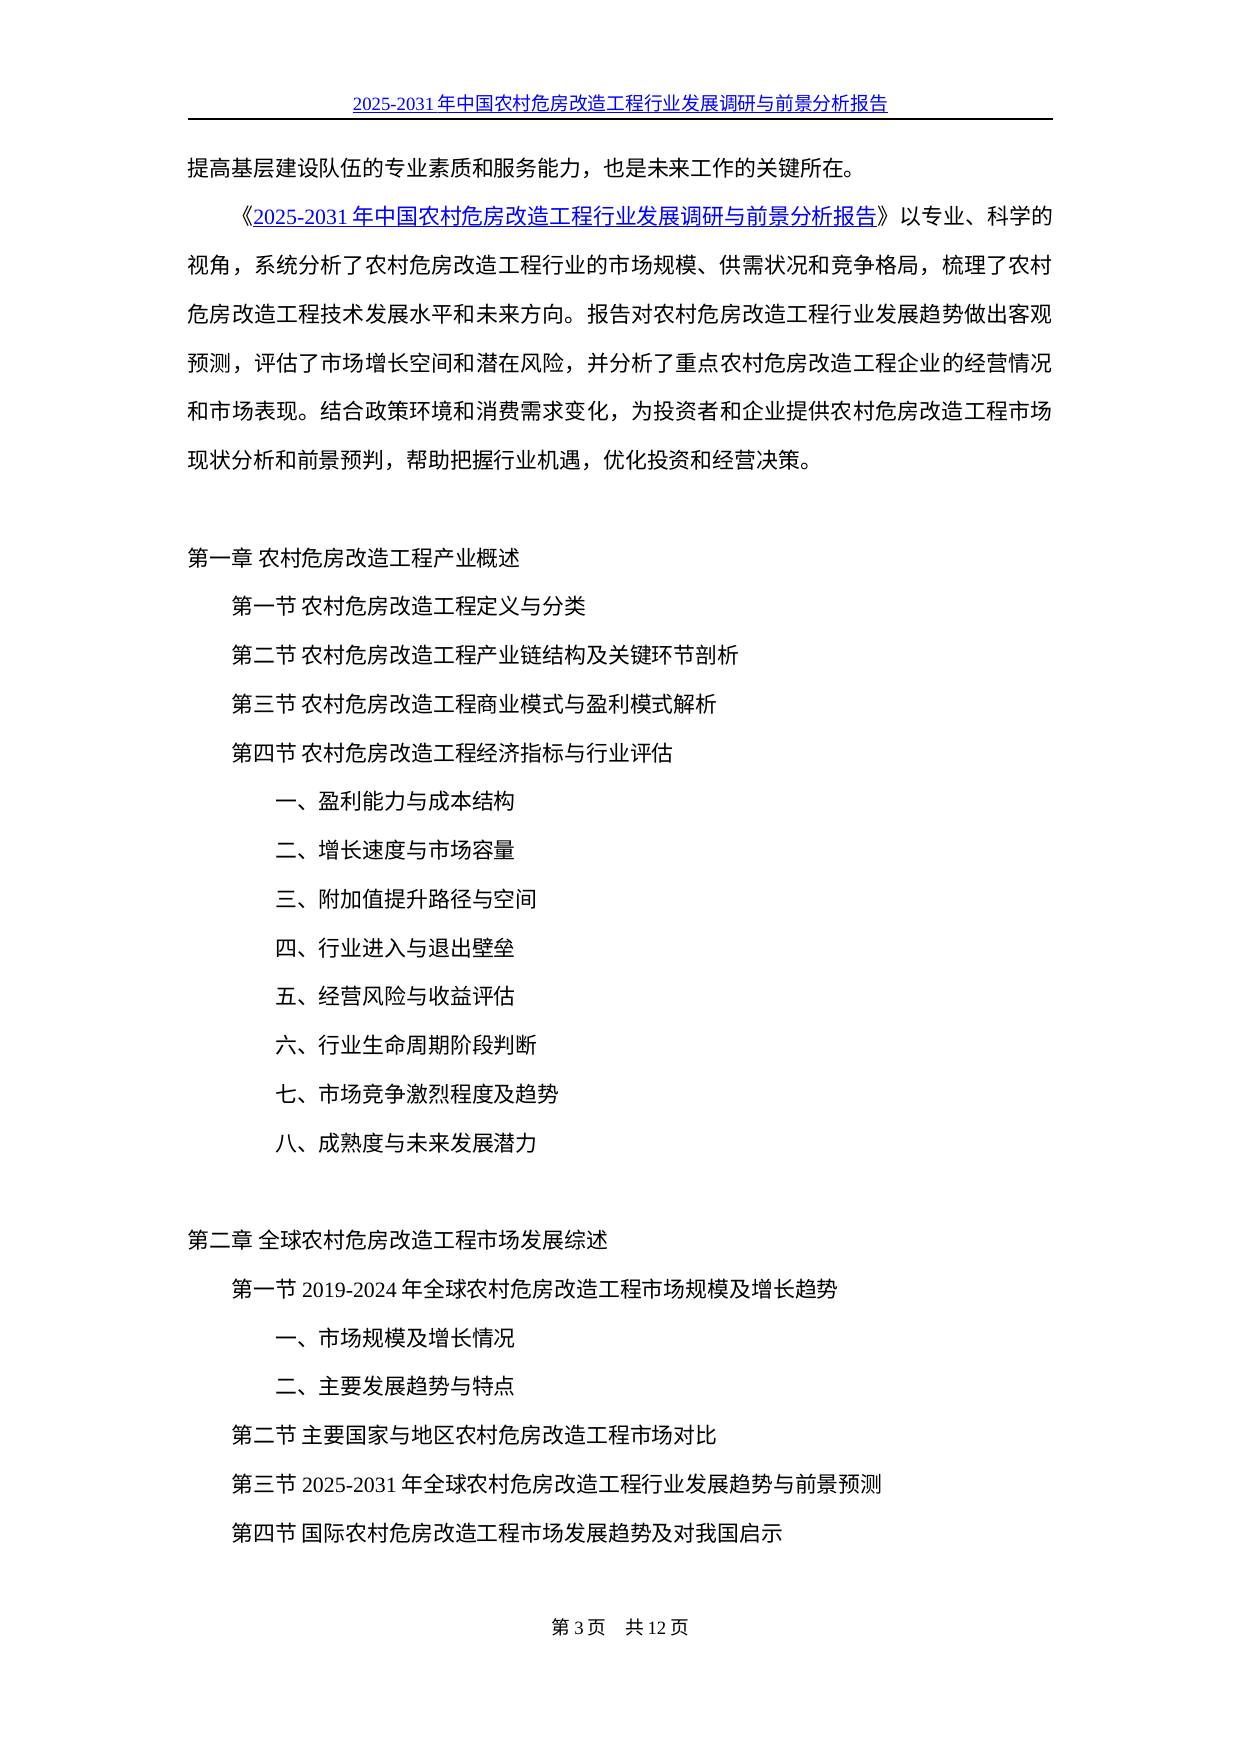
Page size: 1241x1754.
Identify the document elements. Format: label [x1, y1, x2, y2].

text [187, 150, 1053, 1548]
